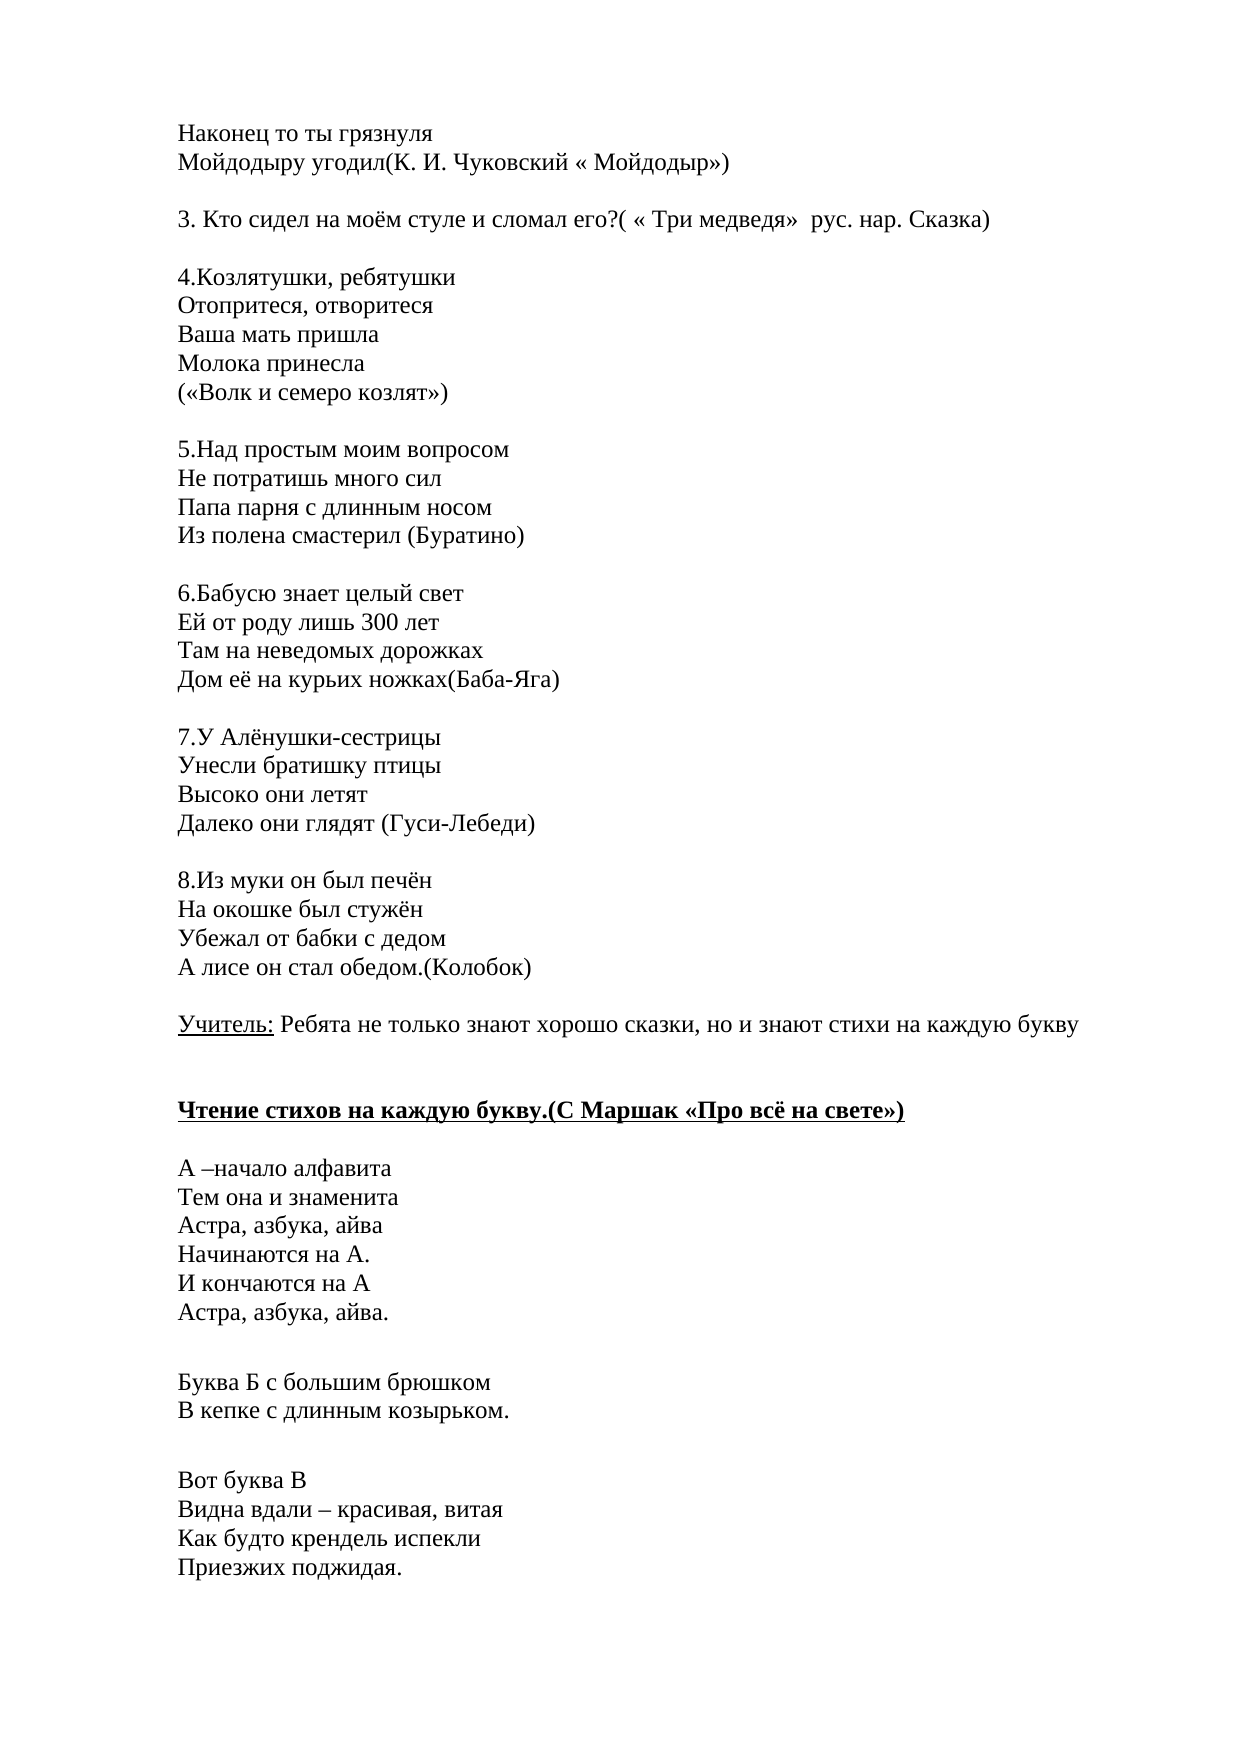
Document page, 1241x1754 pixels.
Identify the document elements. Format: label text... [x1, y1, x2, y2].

text Отопритеся, отворитеся [177, 291, 1152, 319]
text 5.Над простым моим вопросом [177, 434, 1152, 463]
text 4.Козлятушки, ребятушки [177, 262, 1152, 291]
text Папа парня с длинным носом [177, 492, 1152, 521]
text 7.У Алёнушки-сестрицы [177, 722, 1152, 751]
text Вот буква В Видна вдали – красивая, витая Как будто крендель испекли Приезжих поджидая. [177, 1437, 1152, 1581]
text Не потратишь много сил [177, 463, 1152, 492]
text Буква Б с большим брюшком В кепке с длинным козырьком. [177, 1338, 1152, 1424]
text Наконец то ты грязнуля [177, 118, 1152, 147]
text Ваша мать пришла [177, 319, 1152, 348]
text Дом её на курьих ножках(Баба-Яга) [177, 664, 1152, 693]
text На окошке был стужён [177, 894, 1152, 923]
text 6.Бабусю знает целый свет [177, 578, 1152, 607]
text Из полена смастерил (Буратино) [177, 521, 1152, 549]
text Далеко они глядят (Гуси-Лебеди) [177, 808, 1152, 837]
text («Волк и семеро козлят») [177, 377, 1152, 406]
text Высоко они летят [177, 779, 1152, 808]
text Молока принесла [177, 348, 1152, 377]
text 3. Кто сидел на моём стуле и сломал его?( « Три медведя» рус. нар. Сказка) [177, 204, 1152, 233]
text Учитель: Ребята не только знают хорошо сказки, но и знают стихи на каждую букву [177, 1009, 1152, 1038]
text Мойдодыру угодил(К. И. Чуковский « Мойдодыр») [177, 147, 1152, 176]
text Там на неведомых дорожках [177, 636, 1152, 664]
text А лисе он стал обедом.(Колобок) [177, 952, 1152, 981]
text 8.Из муки он был печён [177, 866, 1152, 894]
text А –начало алфавита Тем она и знаменита Астра, азбука, айва Начинаются на А. И кончаются на А Астра, азбука, айва. [177, 1153, 1152, 1326]
text Чтение стихов на каждую букву.(С Маршак «Про всё на свете») [177, 1096, 1152, 1124]
text Унесли братишку птицы [177, 751, 1152, 779]
text Ей от роду лишь 300 лет [177, 607, 1152, 636]
text Убежал от бабки с дедом [177, 923, 1152, 952]
